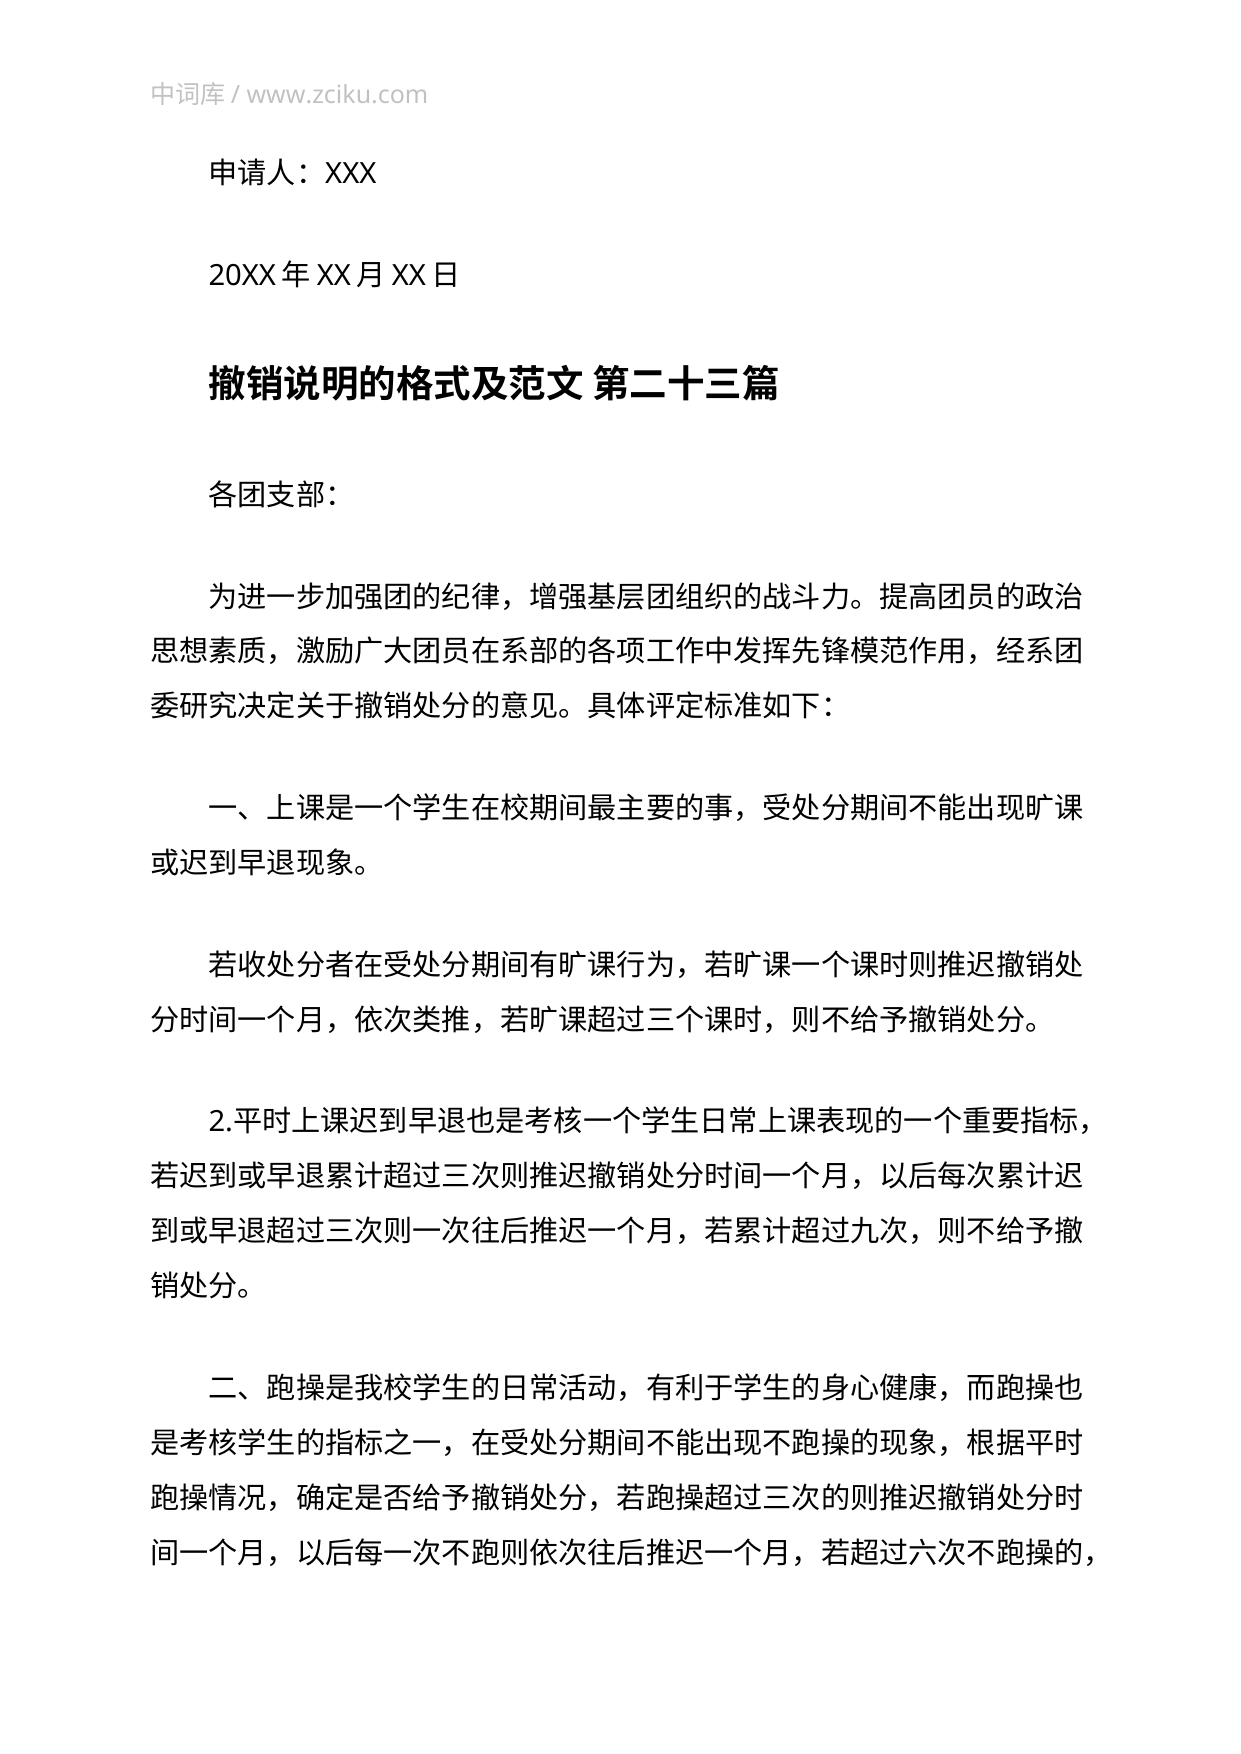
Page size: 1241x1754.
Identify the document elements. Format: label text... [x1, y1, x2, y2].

text 20XX年XX月XX日 [150, 252, 1090, 294]
text 若收处分者在受处分期间有旷课行为，若旷课一个课时则推迟撤销处分时间一个月，依次类推，若旷课超过三个课时，则不给予撤销处分。 [150, 941, 1090, 1038]
text 撤销说明的格式及范文 第二十三篇 [150, 354, 1090, 408]
text 各团支部： [150, 471, 1090, 514]
text 2.平时上课迟到早退也是考核一个学生日常上课表现的一个重要指标，若迟到或早退累计超过三次则推迟撤销处分时间一个月，以后每次累计迟到或早退超过三次则一次往后推迟一个月，若累计超过九次，则不给予撤销处分。 [150, 1098, 1090, 1305]
text 申请人：XXX [150, 150, 1090, 192]
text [150, 1364, 1090, 1572]
text 一、上课是一个学生在校期间最主要的事，受处分期间不能出现旷课或迟到早退现象。 [150, 785, 1090, 882]
text 为进一步加强团的纪律，增强基层团组织的战斗力。提高团员的政治思想素质，激励广大团员在系部的各项工作中发挥先锋模范作用，经系团委研究决定关于撤销处分的意见。具体评定标准如下： [150, 573, 1090, 725]
